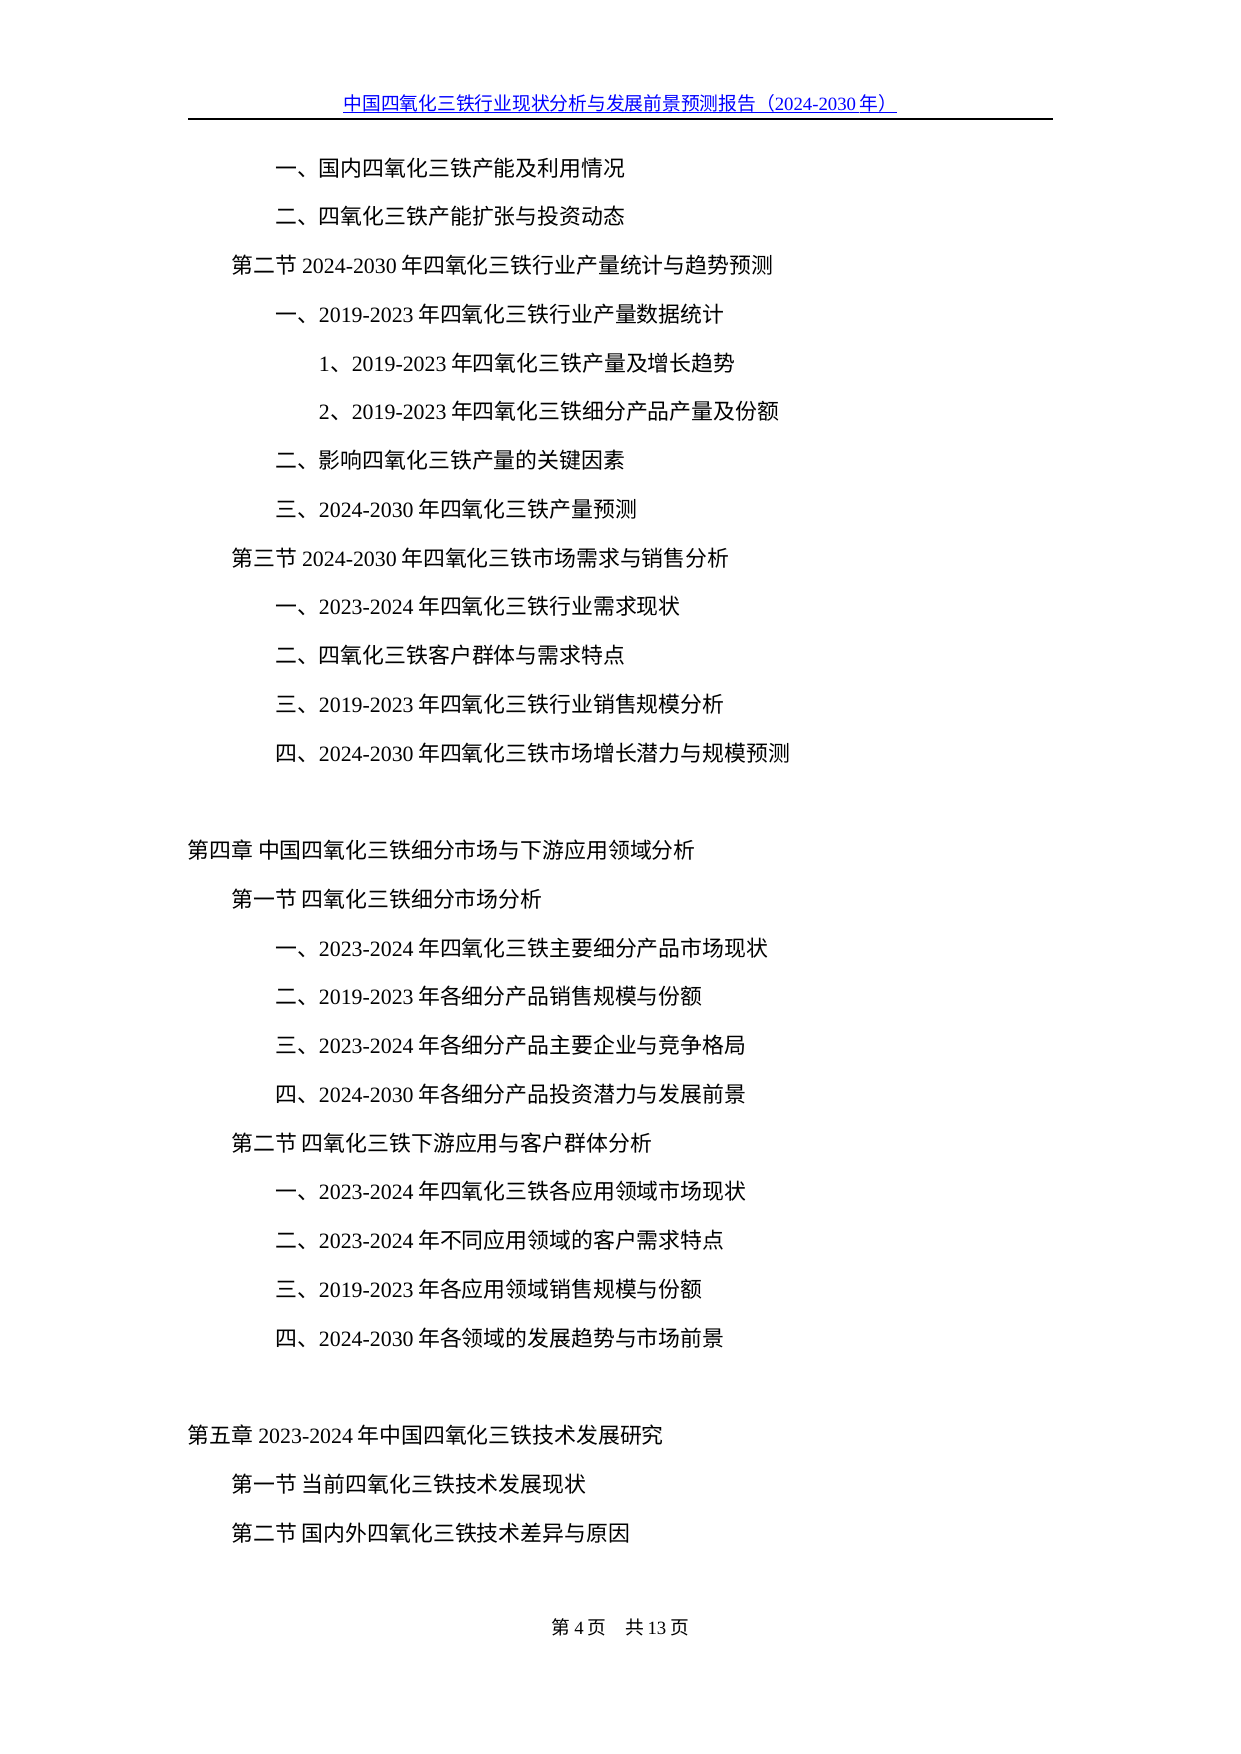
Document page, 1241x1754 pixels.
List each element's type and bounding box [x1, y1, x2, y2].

text [187, 150, 1053, 1548]
